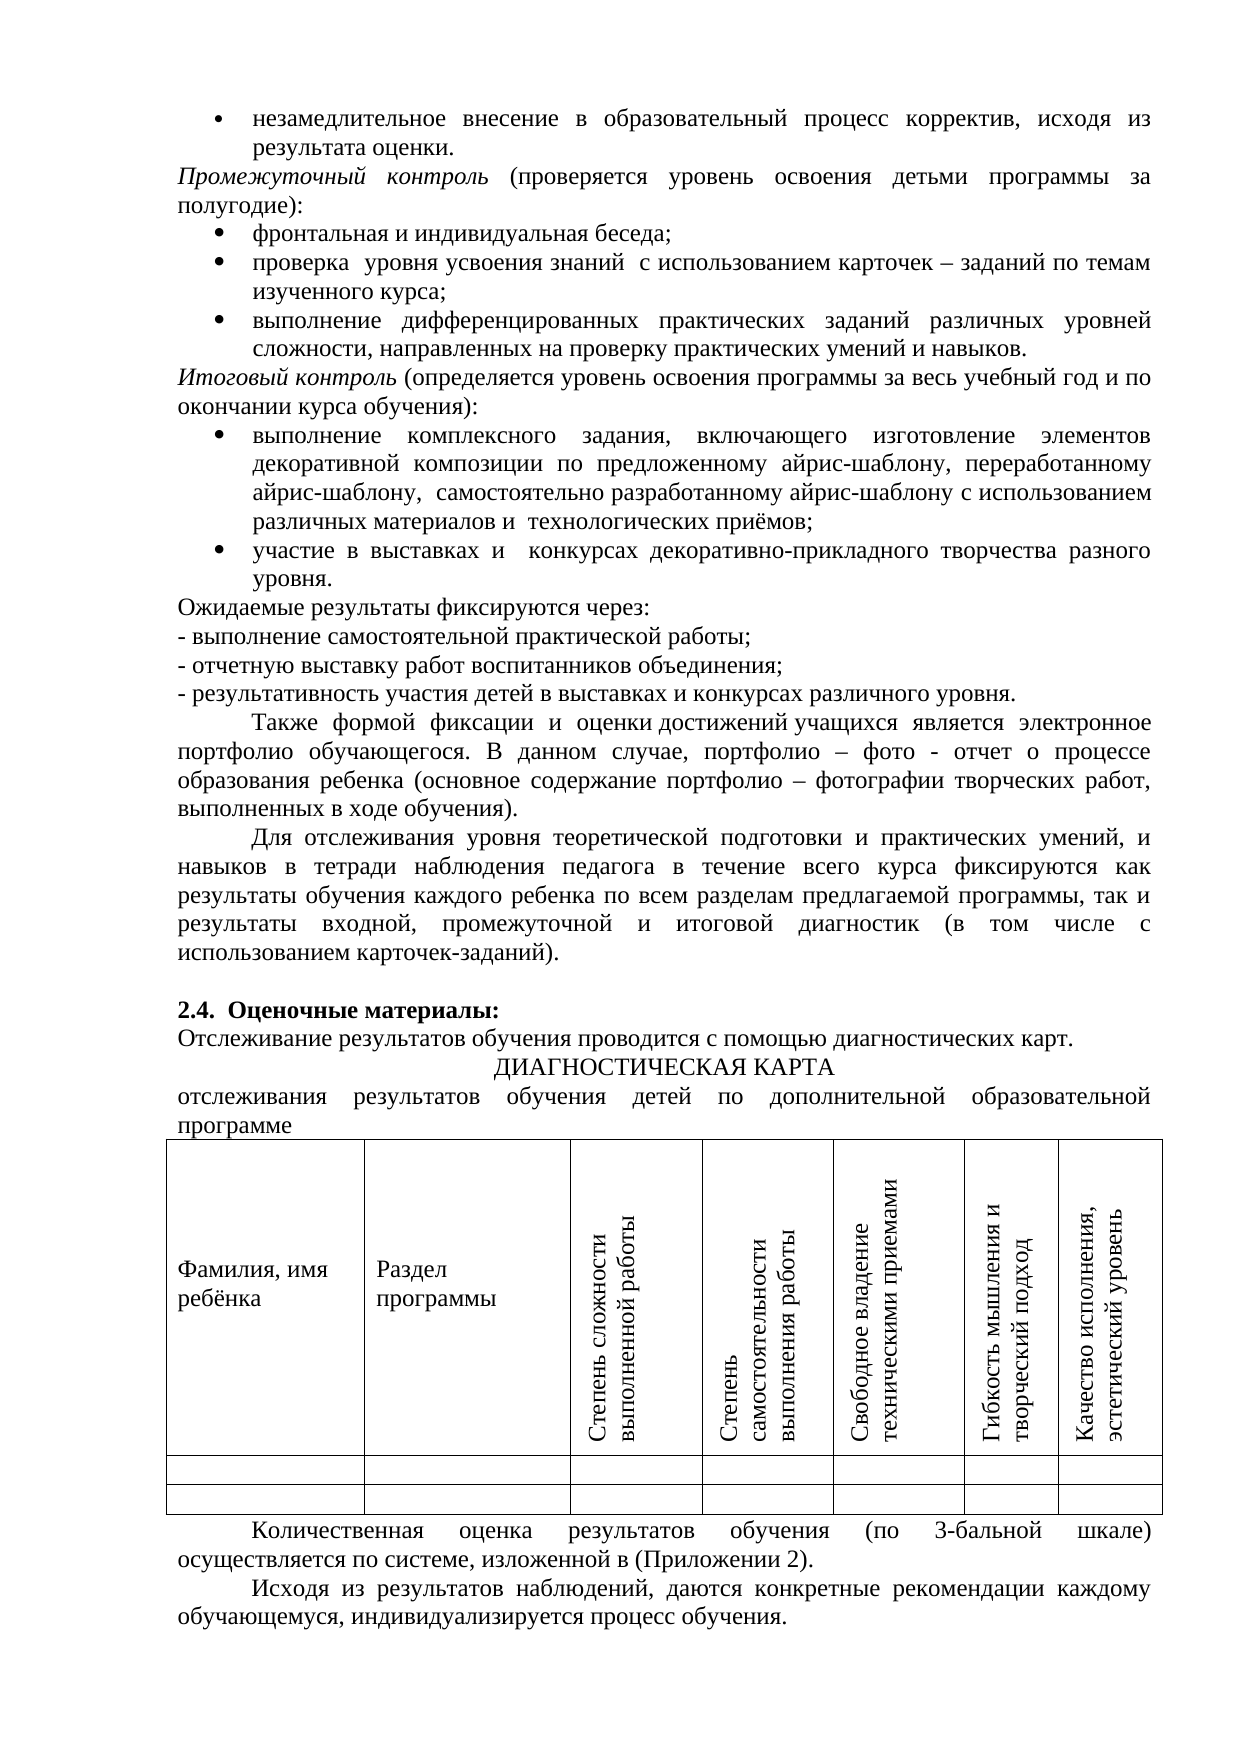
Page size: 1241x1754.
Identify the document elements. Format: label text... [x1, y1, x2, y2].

table_cell [703, 1485, 833, 1514]
list участие в выставках и конкурсах декоративно-прикладного творчества разного уровня. [215, 535, 1152, 592]
text 2.4. Оценочные материалы: [177, 995, 1152, 1023]
table_cell [965, 1485, 1058, 1514]
text - отчетную выставку работ воспитанников объединения; [177, 650, 1152, 678]
list незамедлительное внесение в образовательный процесс корректив, исходя из результата оценки. [215, 103, 1152, 161]
text Исходя из результатов наблюдений, даются конкретные рекомендации каждому обучающемуся, индивидуализируется процесс обучения. [177, 1573, 1152, 1630]
text - результативность участия детей в выставках и конкурсах различного уровня. [177, 678, 1152, 707]
table_header Степень самостоятельности выполнения работы [703, 1140, 833, 1454]
table_header Гибкость мышления и творческий подход [965, 1140, 1058, 1454]
text ДИАГНОСТИЧЕСКАЯ КАРТА [177, 1052, 1152, 1081]
list выполнение комплексного задания, включающего изготовление элементов декоративной композиции по предложенному айрис-шаблону, переработанному айрис-шаблону, самостоятельно разработанному айрис-шаблону с использованием различных материалов и технологических приёмов; [215, 420, 1152, 535]
text Количественная оценка результатов обучения (по 3-бальной шкале) осуществляется по системе, изложенной в (Приложении 2). [177, 1515, 1152, 1573]
table_header Качество исполнения, эстетический уровень [1059, 1140, 1162, 1454]
table_header Свободное владение техническими приемами [834, 1140, 964, 1454]
list фронтальная и индивидуальная беседа; [215, 218, 1152, 247]
text Ожидаемые результаты фиксируются через: [177, 592, 1152, 621]
text Для отслеживания уровня теоретической подготовки и практических умений, и навыков в тетради наблюдения педагога в течение всего курса фиксируются как результаты обучения каждого ребенка по всем разделам предлагаемой программы, так и результаты входной, промежуточной и итоговой диагностик (в том числе с использованием карточек-заданий). [177, 822, 1152, 966]
table_header Раздел программы [365, 1140, 570, 1454]
table_cell [571, 1485, 702, 1514]
text Также формой фиксации и оценки достижений учащихся является электронное портфолио обучающегося. В данном случае, портфолио – фото - отчет о процессе образования ребенка (основное содержание портфолио – фотографии творческих работ, выполненных в ходе обучения). [177, 707, 1152, 822]
table_cell [167, 1485, 364, 1514]
table_cell [1059, 1485, 1162, 1514]
table_cell [703, 1456, 833, 1484]
text Промежуточный контроль (проверяется уровень освоения детьми программы за полугодие): [177, 161, 1152, 218]
table_header Фамилия, имя ребёнка [167, 1140, 364, 1454]
text Отслеживание результатов обучения проводится с помощью диагностических карт. [177, 1023, 1152, 1052]
table_cell [834, 1456, 964, 1484]
table_cell [365, 1485, 570, 1514]
text отслеживания результатов обучения детей по дополнительной образовательной программе [177, 1081, 1152, 1138]
table_cell [965, 1456, 1058, 1484]
table_cell [365, 1456, 570, 1484]
text Итоговый контроль (определяется уровень освоения программы за весь учебный год и по окончании курса обучения): [177, 362, 1152, 420]
table_cell [834, 1485, 964, 1514]
table_cell [1059, 1456, 1162, 1484]
list выполнение дифференцированных практических заданий различных уровней сложности, направленных на проверку практических умений и навыков. [215, 305, 1152, 362]
table_header Степень сложности выполненной работы [571, 1140, 702, 1454]
table_cell [167, 1456, 364, 1484]
text - выполнение самостоятельной практической работы; [177, 621, 1152, 650]
list проверка уровня усвоения знаний с использованием карточек – заданий по темам изученного курса; [215, 247, 1152, 305]
table_cell [571, 1456, 702, 1484]
